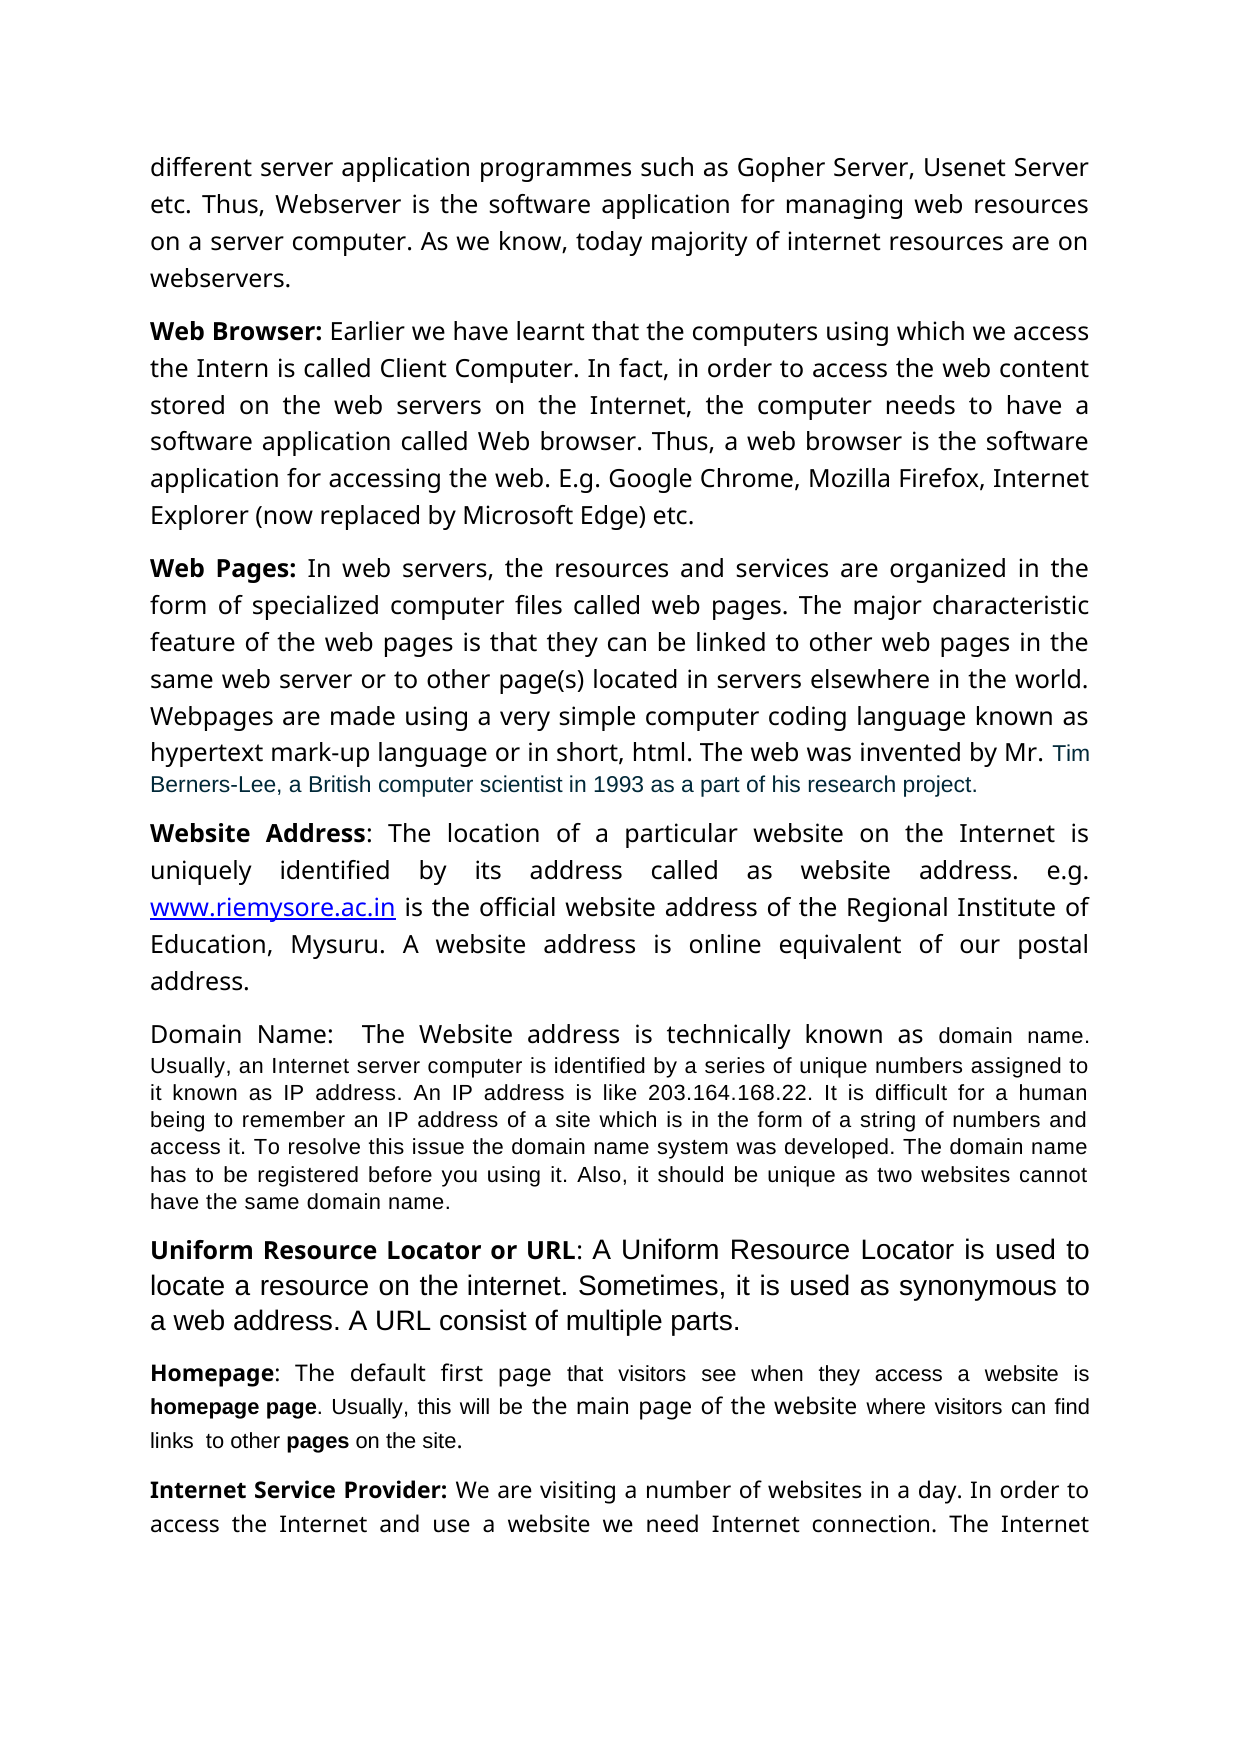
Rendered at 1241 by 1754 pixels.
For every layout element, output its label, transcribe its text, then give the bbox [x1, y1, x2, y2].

text Uniform Resource Locator or URL: A Uniform Resource Locator is used to locate a resource on the internet. Sometimes, it is used as synonymous to a web address. A URL consist of multiple parts. [150, 1301, 1090, 1337]
text Website Address: The location of a particular website on the Internet is uniquely identified by its address called as website address. e.g. www.riemysore.ac.in is the official website address of the Regional Institute of Education, Mysuru. A website address is online equivalent of our postal address. [150, 816, 1090, 997]
text Web Pages: In web servers, the resources and services are organized in the form of specialized computer files called web pages. The major characteristic feature of the web pages is that they can be linked to other web pages in the same web server or to other page(s) located in servers elsewhere in the world. Webpages are made using a very simple computer coding language known as hypertext mark-up language or in short, html. The web was invented by Mr. Tim Berners-Lee, a British computer scientist in 1993 as a part of his research project. [150, 551, 1090, 797]
text Homepage: The default first page that visitors see when they access a website is homepage page. Usually, this will be the main page of the website where visitors can find links to other pages on the site. [150, 1356, 1090, 1455]
text Web Browser: Earlier we have learnt that the computers using which we access the Intern is called Client Computer. In fact, in order to access the web content stored on the web servers on the Internet, the computer needs to have a software application called Web browser. Thus, a web browser is the software application for accessing the web. E.g. Google Chrome, Mozilla Firefox, Internet Explorer (now replaced by Microsoft Edge) etc. [150, 314, 1090, 532]
text Uniform Resource Locator or URL: A Uniform Resource Locator is used to locate a resource on the internet. Sometimes, it is used as synonymous to a web address. A URL consist of multiple parts. [150, 1232, 1090, 1269]
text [150, 150, 1090, 294]
text Domain Name: The Website address is technically known as domain name. Usually, an Internet server computer is identified by a series of unique numbers assigned to it known as IP address. An IP address is like 203.164.168.22. It is difficult for a human being to remember an IP address of a site which is in the form of a string of numbers and access it. To resolve this issue the domain name system was developed. The domain name has to be registered before you using it. Also, it should be unique as two websites cannot have the same domain name. [150, 1017, 1090, 1053]
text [150, 1474, 1090, 1539]
